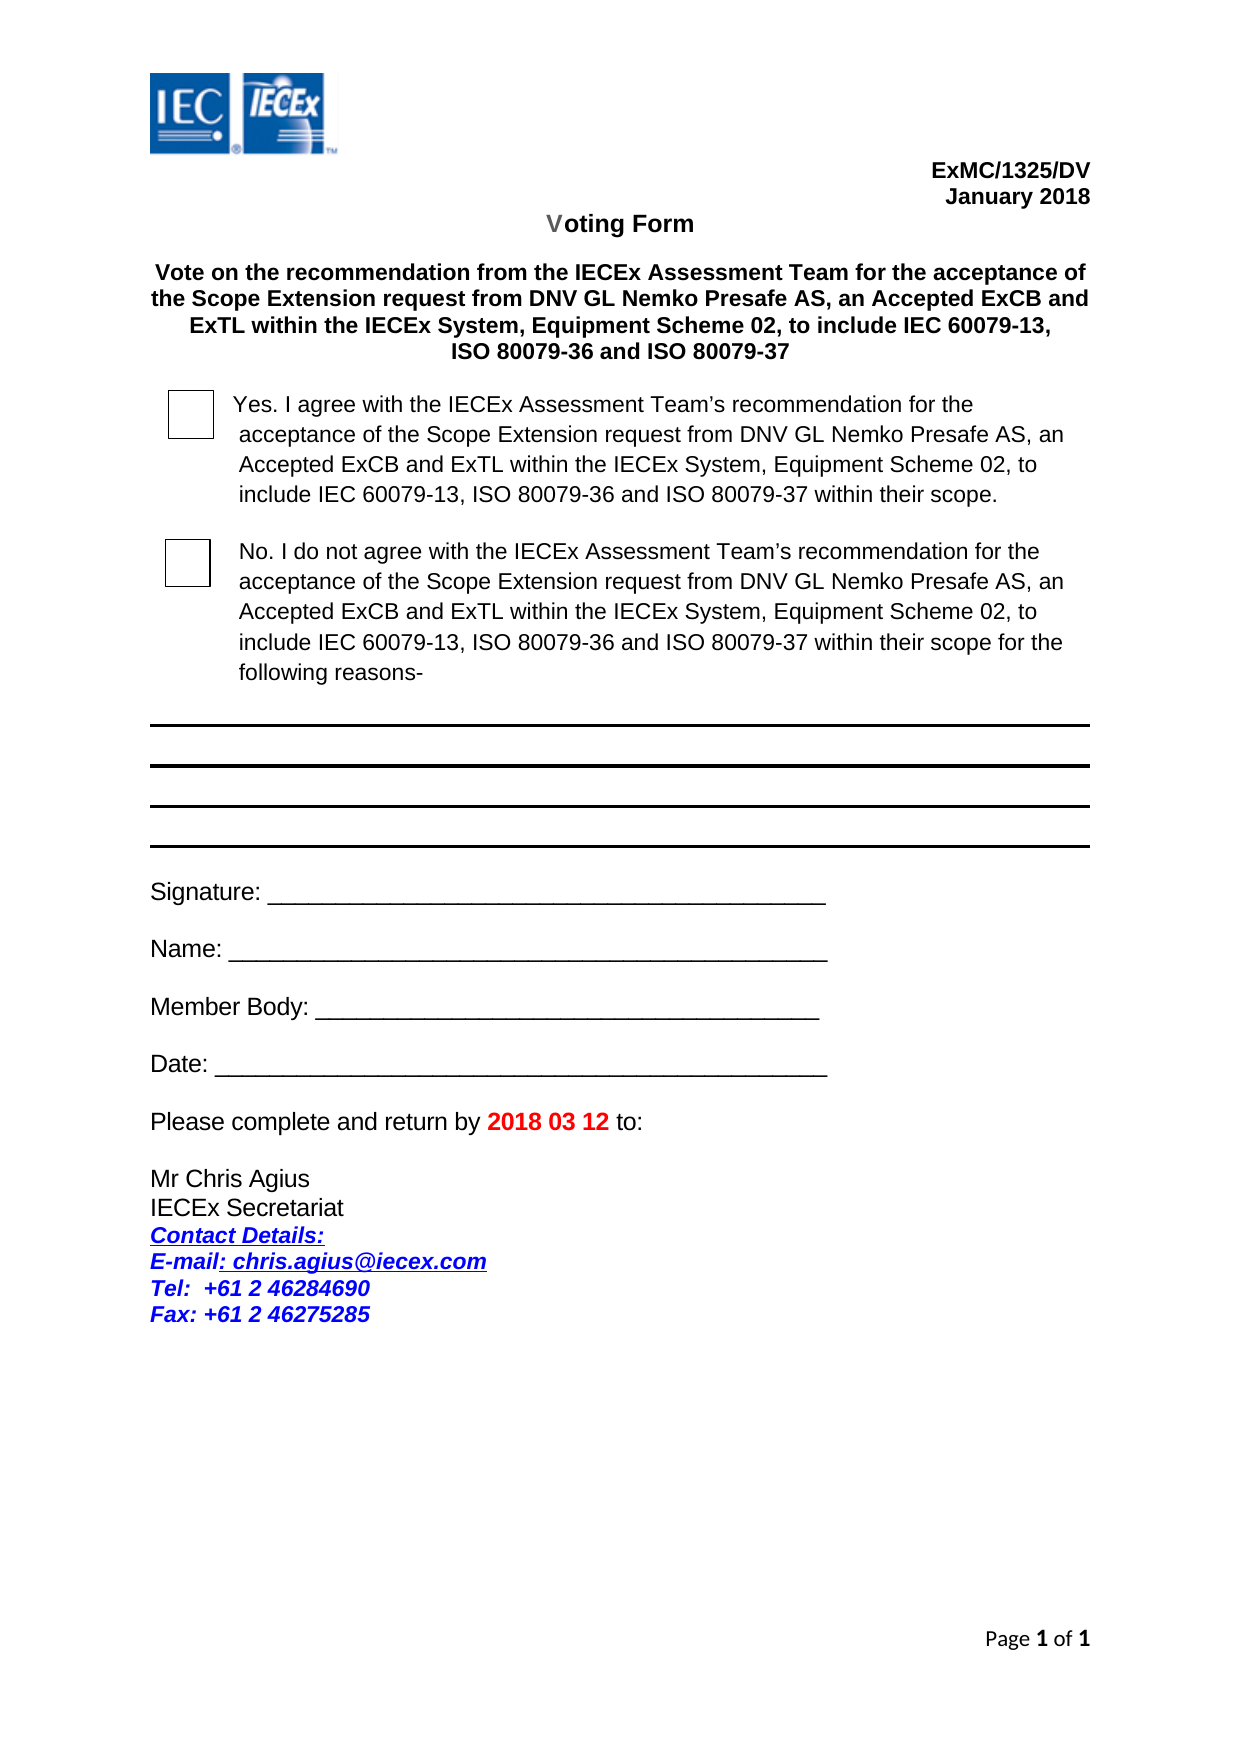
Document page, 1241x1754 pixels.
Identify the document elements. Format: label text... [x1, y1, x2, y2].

picture [150, 73, 339, 157]
text Mr Chris Agius [150, 1164, 1090, 1193]
text Name: ____________________________________________ [150, 934, 1090, 963]
text ISO 80079-36 and ISO 80079-37 [150, 338, 1090, 364]
text Signature: _________________________________________ [150, 877, 1090, 906]
text Date: _____________________________________________ [150, 1049, 1090, 1078]
text E-mail: chris.agius@iecex.com [150, 1248, 1090, 1274]
list Voting Form [150, 209, 1090, 238]
text Yes. I agree with the IECEx Assessment Team’s recommendation for the acceptance of the Scope Extension request from DNV GL Nemko Presafe AS, an Accepted ExCB and ExTL within the IECEx System, Equipment Scheme 02, to include IEC 60079-13, ISO 80079-36 and ISO 80079-37 within their scope. [194, 391, 1090, 508]
text Fax: +61 2 46275285 [150, 1301, 1090, 1327]
text Member Body: _____________________________________ [150, 992, 1090, 1021]
text Please complete and return by 2018 03 12 to: [150, 1107, 1090, 1136]
text No. I do not agree with the IECEx Assessment Team’s recommendation for the acceptance of the Scope Extension request from DNV GL Nemko Presafe AS, an Accepted ExCB and ExTL within the IECEx System, Equipment Scheme 02, to include IEC 60079-13, ISO 80079-36 and ISO 80079-37 within their scope for the following reasons- [239, 538, 1090, 685]
text Vote on the recommendation from the IECEx Assessment Team for the acceptance of the Scope Extension request from DNV GL Nemko Presafe AS, an Accepted ExCB and ExTL within the IECEx System, Equipment Scheme 02, to include IEC 60079-13, [150, 259, 1090, 338]
text Contact Details: [150, 1222, 1090, 1248]
text IECEx Secretariat [150, 1193, 1090, 1222]
text Tel: +61 2 46284690 [150, 1274, 1090, 1301]
